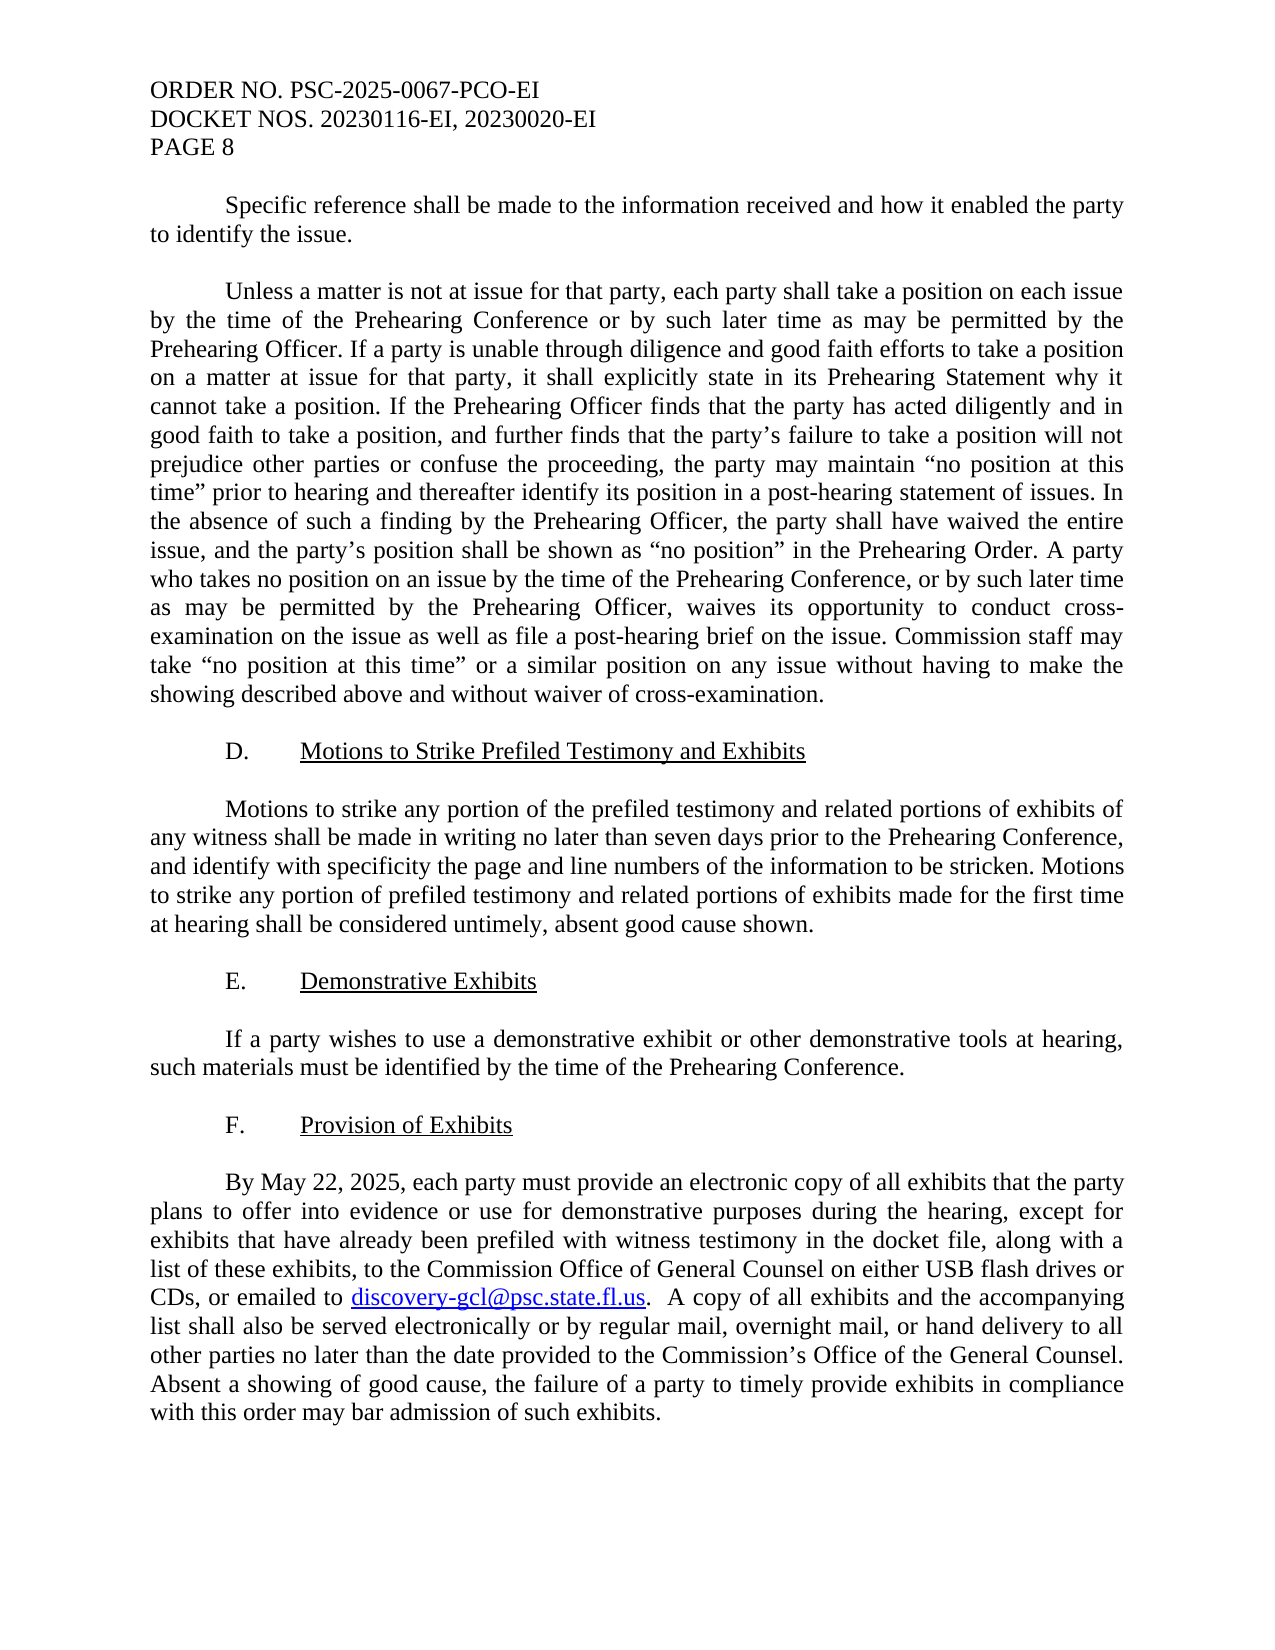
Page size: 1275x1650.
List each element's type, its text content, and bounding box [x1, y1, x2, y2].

text F. Provision of Exhibits [150, 1110, 1125, 1139]
text By May 22, 2025, each party must provide an electronic copy of all exhibits that the party plans to offer into evidence or use for demonstrative purposes during the hearing, except for exhibits that have already been prefiled with witness testimony in the docket file, along with a list of these exhibits, to the Commission Office of General Counsel on either USB flash drives or CDs, or emailed to discovery-gcl@psc.state.fl.us. A copy of all exhibits and the accompanying list shall also be served electronically or by regular mail, overnight mail, or hand delivery to all other parties no later than the date provided to the Commission’s Office of the General Counsel. Absent a showing of good cause, the failure of a party to timely provide exhibits in compliance with this order may bar admission of such exhibits. [150, 1167, 1125, 1426]
text Motions to strike any portion of the prefiled testimony and related portions of exhibits of any witness shall be made in writing no later than seven days prior to the Prehearing Conference, and identify with specificity the page and line numbers of the information to be stricken. Motions to strike any portion of prefiled testimony and related portions of exhibits made for the first time at hearing shall be considered untimely, absent good cause shown. [150, 794, 1125, 937]
list Unless a matter is not at issue for that party, each party shall take a position on each issue by the time of the Prehearing Conference or by such later time as may be permitted by the Prehearing Officer. If a party is unable through diligence and good faith efforts to take a position on a matter at issue for that party, it shall explicitly state in its Prehearing Statement why it cannot take a position. If the Prehearing Officer finds that the party has acted diligently and in good faith to take a position, and further finds that the party’s failure to take a position will not prejudice other parties or confuse the proceeding, the party may maintain “no position at this time” prior to hearing and thereafter identify its position in a post-hearing statement of issues. In the absence of such a finding by the Prehearing Officer, the party shall have waived the entire issue, and the party’s position shall be shown as “no position” in the Prehearing Order. A party who takes no position on an issue by the time of the Prehearing Conference, or by such later time as may be permitted by the Prehearing Officer, waives its opportunity to conduct cross-examination on the issue as well as file a post-hearing brief on the issue. Commission staff may take “no position at this time” or a similar position on any issue without having to make the showing described above and without waiver of cross-examination. [150, 276, 1125, 707]
list Specific reference shall be made to the information received and how it enabled the party to identify the issue. [150, 190, 1125, 247]
text If a party wishes to use a demonstrative exhibit or other demonstrative tools at hearing, such materials must be identified by the time of the Prehearing Conference. [150, 1024, 1125, 1081]
text E. Demonstrative Exhibits [150, 966, 1125, 995]
list D. Motions to Strike Prefiled Testimony and Exhibits [150, 736, 1125, 765]
